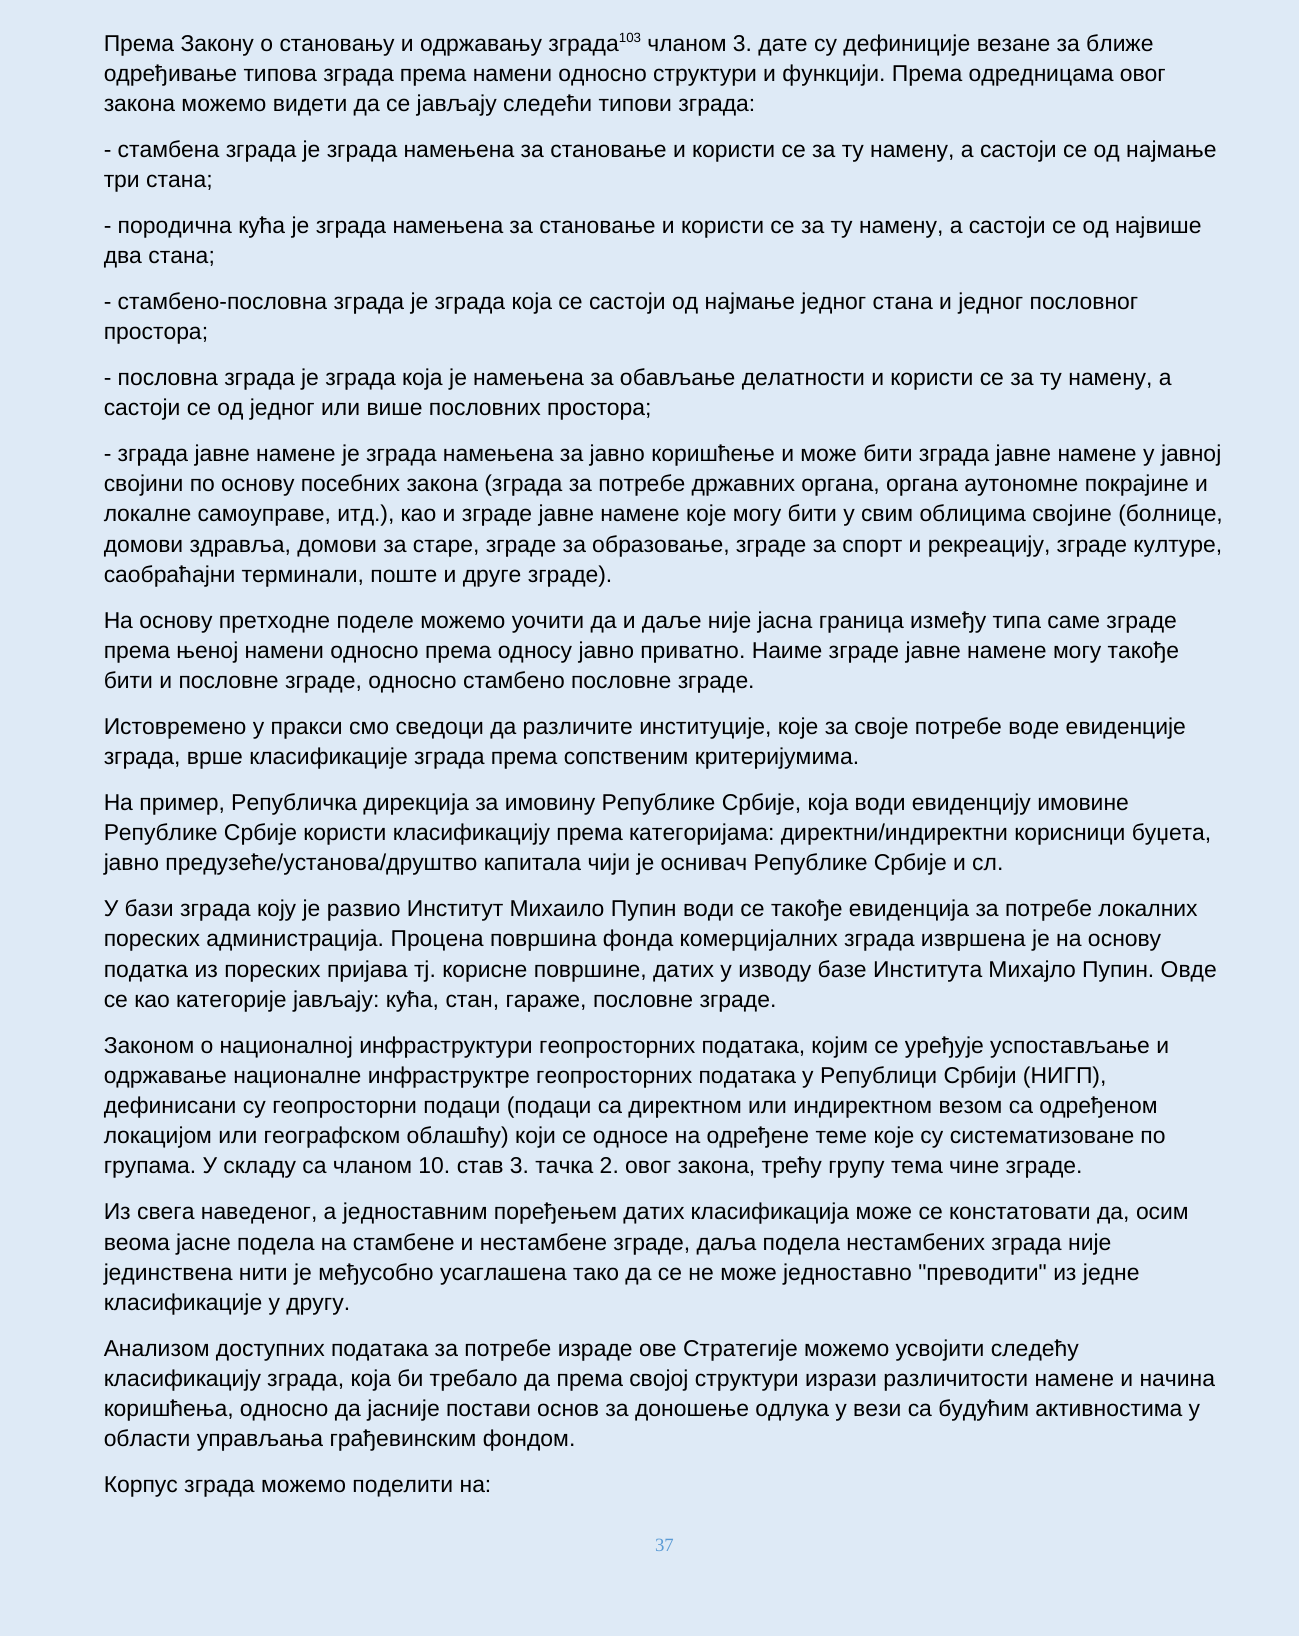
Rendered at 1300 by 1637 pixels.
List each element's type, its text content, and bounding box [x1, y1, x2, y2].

text Законом о националној инфраструктури геопросторних података, којим се уређује успостављање и одржавање националне инфраструктре геопросторних података у Републици Србији (НИГП), дефинисани су геопросторни подаци (подаци са директном или индиректном везом са одређеном локацијом или географском облашћу) који се односе на одређене теме које су систематизоване по групама. У складу са чланом 10. став 3. тачка 2. овог закона, трећу групу тема чине зграде. [103, 1032, 1225, 1179]
text - пословна зграда је зграда која је намењена за обављање делатности и користи се за ту намену, а састоји се од једног или више пословних простора; [103, 364, 1225, 421]
text Према Закону о становању и одржавању зграда103 чланом 3. дате су дефиниције везане за ближе одређивање типова зграда према намени односно структури и функцији. Према одредницама овог закона можемо видети да се јављају следећи типови зграда: [103, 29, 1225, 116]
text - зграда јавне намене је зграда намењена за јавно коришћење и може бити зграда јавне намене у јавној својини по основу посебних закона (зграда за потребе државних органа, органа аутономне покрајине и локалне самоуправе, итд.), као и зграде јавне намене које могу бити у свим облицима својине (болнице, домови здравља, домови за старе, зграде за образовање, зграде за спорт и рекреацију, зграде културе, саобраћајни терминали, поште и друге зграде). [103, 440, 1225, 587]
text Истовремено у пракси смо сведоци да различите институције, које за своје потребе воде евиденције зграда, врше класификације зграда према сопственим критеријумима. [103, 713, 1225, 769]
text На пример, Републичка дирекција за имовину Републике Србије, која води евиденцију имовине Републике Србије користи класификацију према категоријама: директни/индиректни корисници буџета, јавно предузеће/установа/друштво капитала чији је оснивач Републике Србије и сл. [103, 789, 1225, 876]
text Анализом доступних података за потребе израде ове Стратегије можемо усвојити следећу класификацију зграда, која би требало да према својој структури изрази различитости намене и начина коришћења, односно да јасније постави основ за доношење одлука у вези са будућим активностима у области управљања грађевинским фондом. [103, 1335, 1225, 1452]
text На основу претходне поделе можемо уочити да и даље није јасна граница између типа саме зграде према њеној намени односно према односу јавно приватно. Наиме зграде јавне намене могу такође бити и пословне зграде, односно стамбено пословне зграде. [103, 607, 1225, 693]
text - породична кућа је зграда намењена за становање и користи се за ту намену, а састоји се од највише два стана; [103, 212, 1225, 268]
text - стамбена зграда је зграда намењена за становање и користи се за ту намену, а састоји се од најмање три стана; [103, 136, 1225, 192]
text - стамбено-пословна зграда је зграда која се састоји од најмање једног стана и једног пословног простора; [103, 288, 1225, 344]
text Из свега наведеног, а једноставним поређењем датих класификација може се констатовати да, осим веома јасне подела на стамбене и нестамбене зграде, даља подела нестамбених зграда није јединствена нити је међусобно усаглашена тако да се не може једноставно "преводити" из једне класификације у другу. [103, 1198, 1225, 1315]
text У бази зграда коју је развио Институт Михаило Пупин води се такође евиденција за потребе локалних пореских администрација. Процена површина фонда комерцијалних зграда извршена је на основу податка из пореских пријава тј. корисне површине, датих у изводу базе Института Михајло Пупин. Овде се као категорије јављају: кућа, стан, гараже, пословне зграде. [103, 895, 1225, 1012]
text Корпус зграда можемо поделити на: [103, 1471, 1225, 1498]
